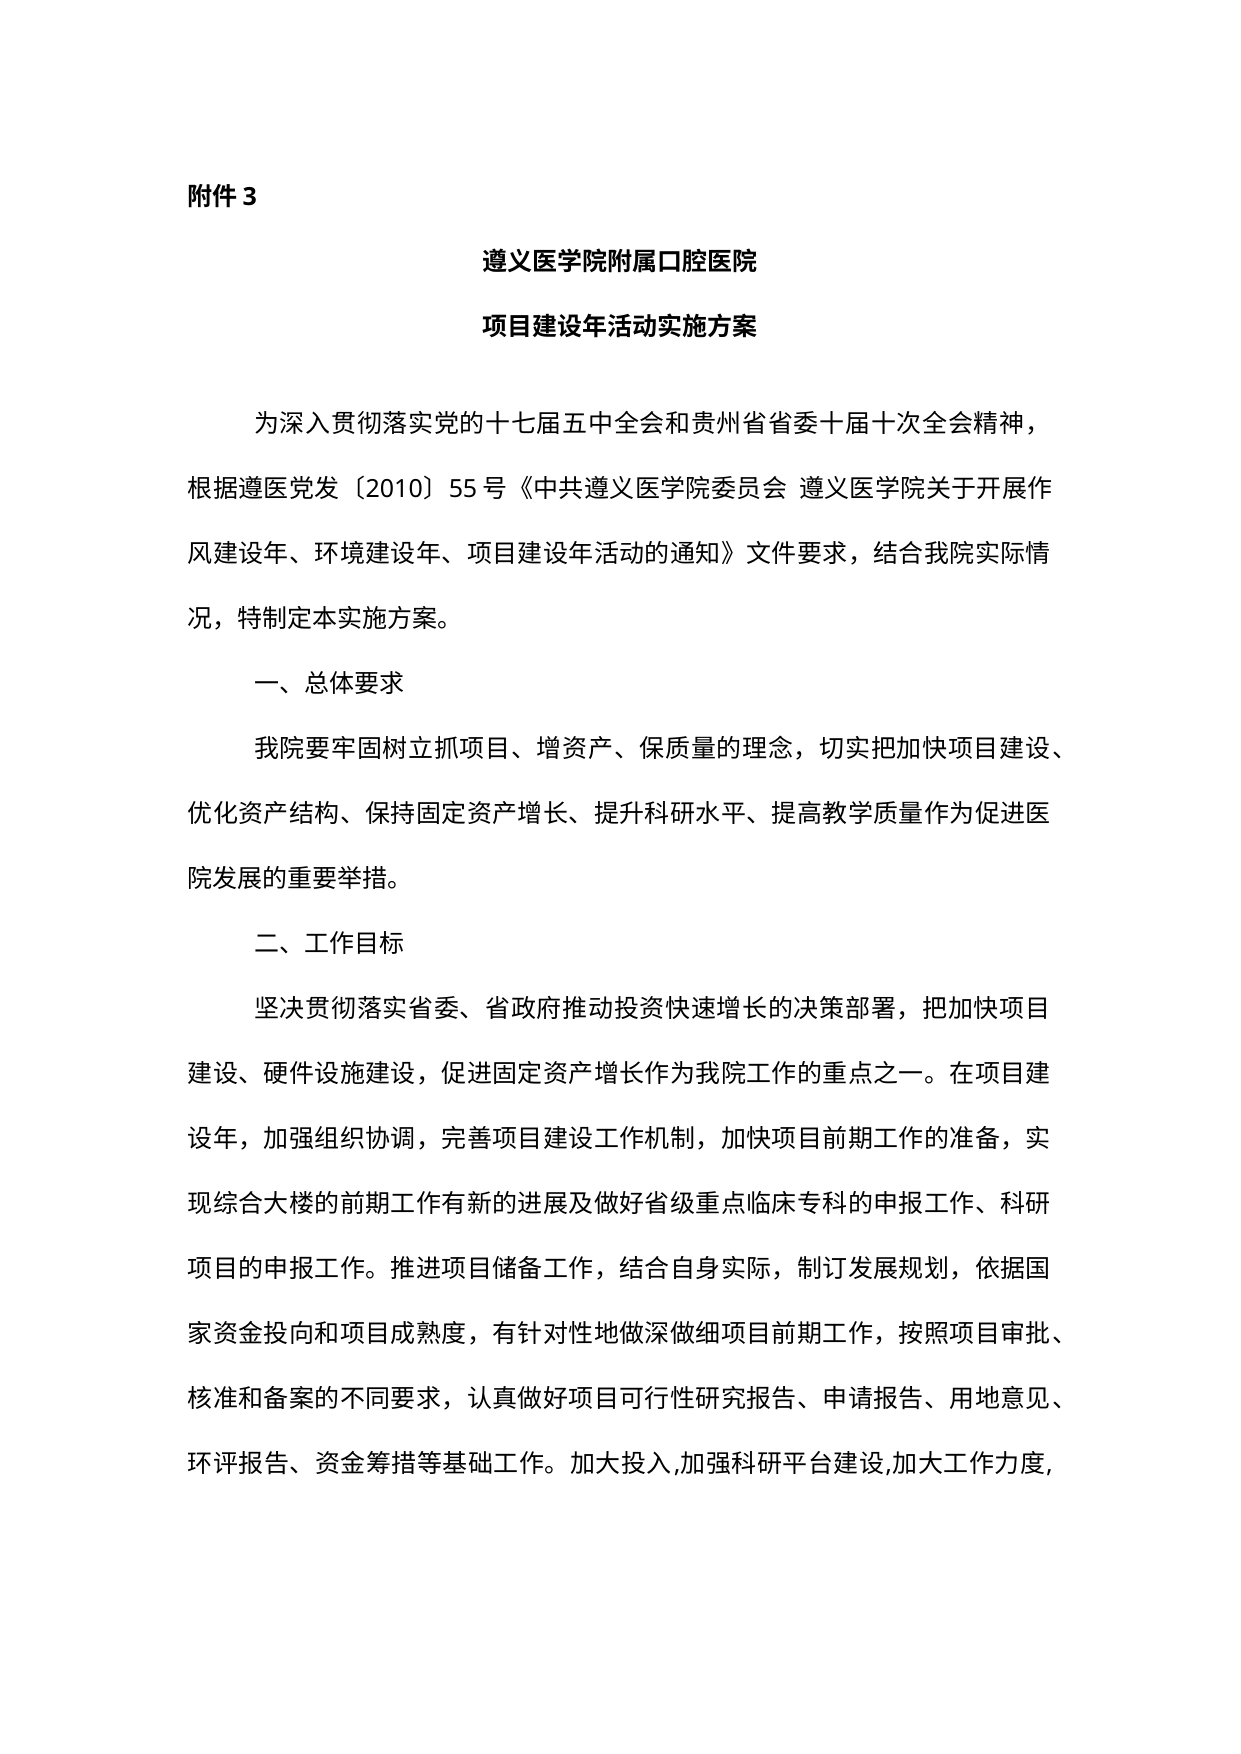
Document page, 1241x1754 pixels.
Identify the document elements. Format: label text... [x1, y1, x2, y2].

text 遵义医学院附属口腔医院 [187, 227, 1053, 292]
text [187, 974, 1053, 1494]
text 一、总体要求 [187, 649, 1053, 714]
text 我院要牢固树立抓项目、增资产、保质量的理念，切实把加快项目建设、优化资产结构、保持固定资产增长、提升科研水平、提高教学质量作为促进医院发展的重要举措。 [187, 714, 1053, 909]
text 二、工作目标 [187, 909, 1053, 974]
text 项目建设年活动实施方案 [187, 292, 1053, 357]
text 附件3 [187, 162, 1053, 227]
text 为深入贯彻落实党的十七届五中全会和贵州省省委十届十次全会精神，根据遵医党发〔2010〕55号《中共遵义医学院委员会 遵义医学院关于开展作风建设年、环境建设年、项目建设年活动的通知》文件要求，结合我院实际情况，特制定本实施方案。 [187, 389, 1053, 649]
